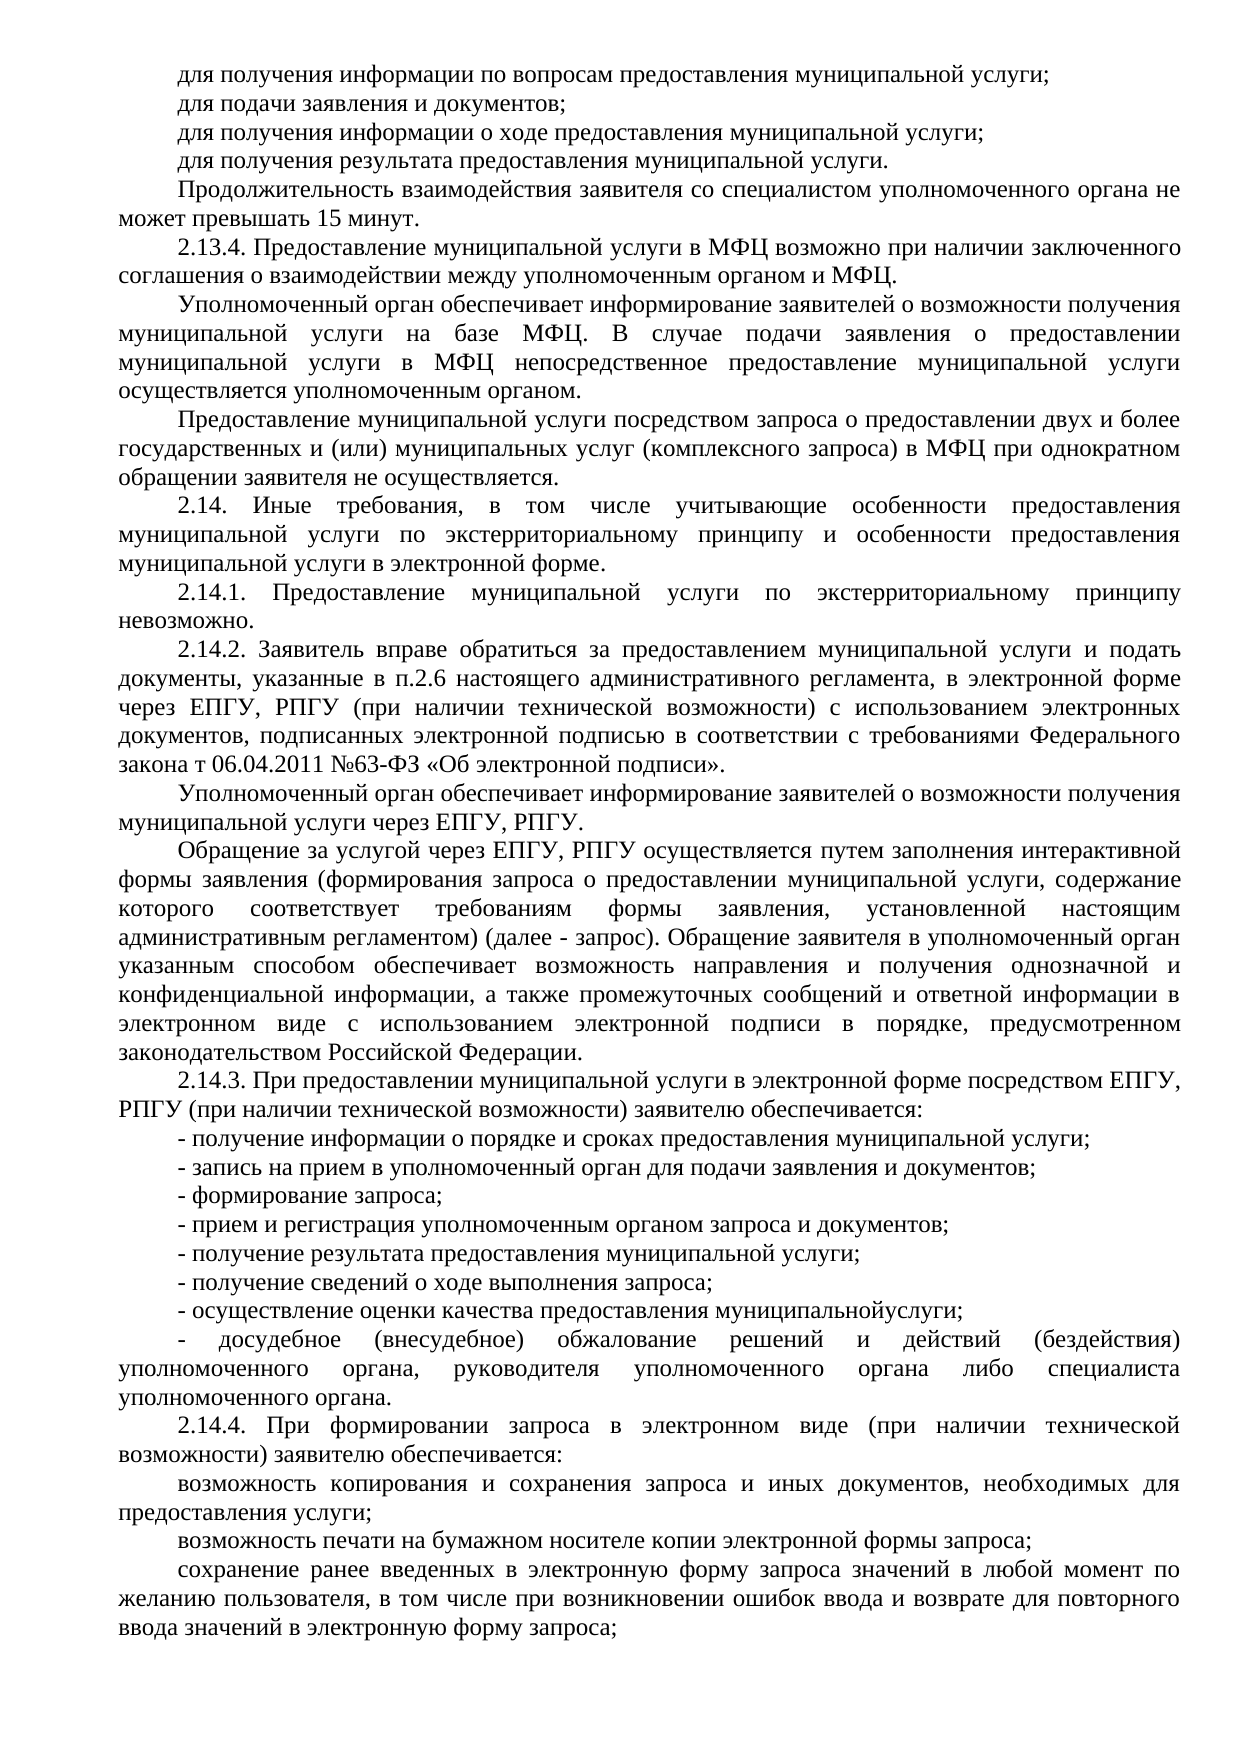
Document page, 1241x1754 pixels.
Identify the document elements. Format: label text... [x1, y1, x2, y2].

text - осуществление оценки качества предоставления муниципальнойуслуги; [118, 1295, 1181, 1324]
text 2.14.4. При формировании запроса в электронном виде (при наличии технической возможности) заявителю обеспечивается: [118, 1410, 1181, 1468]
text - досудебное (внесудебное) обжалование решений и действий (бездействия) уполномоченного органа, руководителя уполномоченного органа либо специалиста уполномоченного органа. [118, 1324, 1181, 1410]
text - получение результата предоставления муниципальной услуги; [118, 1238, 1181, 1267]
text для получения информации о ходе предоставления муниципальной услуги; [118, 117, 1181, 145]
text для получения информации по вопросам предоставления муниципальной услуги; [118, 59, 1181, 88]
text - получение сведений о ходе выполнения запроса; [118, 1267, 1181, 1295]
text Уполномоченный орган обеспечивает информирование заявителей о возможности получения муниципальной услуги на базе МФЦ. В случае подачи заявления о предоставлении муниципальной услуги в МФЦ непосредственное предоставление муниципальной услуги осуществляется уполномоченным органом. [118, 289, 1181, 404]
text Предоставление муниципальной услуги посредством запроса о предоставлении двух и более государственных и (или) муниципальных услуг (комплексного запроса) в МФЦ при однократном обращении заявителя не осуществляется. [118, 404, 1181, 490]
text 2.14. Иные требования, в том числе учитывающие особенности предоставления муниципальной услуги по экстерриториальному принципу и особенности предоставления муниципальной услуги в электронной форме. [118, 490, 1181, 577]
text для подачи заявления и документов; [118, 88, 1181, 117]
text - формирование запроса; [118, 1180, 1181, 1209]
text возможность печати на бумажном носителе копии электронной формы запроса; [118, 1525, 1181, 1554]
text 2.14.1. Предоставление муниципальной услуги по экстерриториальному принципу невозможно. [118, 577, 1181, 634]
text 2.14.3. При предоставлении муниципальной услуги в электронной форме посредством ЕПГУ, РПГУ (при наличии технической возможности) заявителю обеспечивается: [118, 1065, 1181, 1123]
text для получения результата предоставления муниципальной услуги. [118, 145, 1181, 174]
text сохранение ранее введенных в электронную форму запроса значений в любой момент по желанию пользователя, в том числе при возникновении ошибок ввода и возврате для повторного ввода значений в электронную форму запроса; [118, 1554, 1181, 1640]
text Обращение за услугой через ЕПГУ, РПГУ осуществляется путем заполнения интерактивной формы заявления (формирования запроса о предоставлении муниципальной услуги, содержание которого соответствует требованиям формы заявления, установленной настоящим административным регламентом) (далее - запрос). Обращение заявителя в уполномоченный орган указанным способом обеспечивает возможность направления и получения однозначной и конфиденциальной информации, а также промежуточных сообщений и ответной информации в электронном виде с использованием электронной подписи в порядке, предусмотренном законодательством Российской Федерации. [118, 835, 1181, 1065]
text 2.13.4. Предоставление муниципальной услуги в МФЦ возможно при наличии заключенного соглашения о взаимодействии между уполномоченным органом и МФЦ. [118, 232, 1181, 289]
text Уполномоченный орган обеспечивает информирование заявителей о возможности получения муниципальной услуги через ЕПГУ, РПГУ. [118, 778, 1181, 835]
text 2.14.2. Заявитель вправе обратиться за предоставлением муниципальной услуги и подать документы, указанные в п.2.6 настоящего административного регламента, в электронной форме через ЕПГУ, РПГУ (при наличии технической возможности) с использованием электронных документов, подписанных электронной подписью в соответствии с требованиями Федерального закона т 06.04.2011 №63-ФЗ «Об электронной подписи». [118, 634, 1181, 778]
text - получение информации о порядке и сроках предоставления муниципальной услуги; [118, 1123, 1181, 1152]
text возможность копирования и сохранения запроса и иных документов, необходимых для предоставления услуги; [118, 1468, 1181, 1525]
text Продолжительность взаимодействия заявителя со специалистом уполномоченного органа не может превышать 15 минут. [118, 174, 1181, 232]
text - запись на прием в уполномоченный орган для подачи заявления и документов; [118, 1152, 1181, 1180]
text - прием и регистрация уполномоченным органом запроса и документов; [118, 1209, 1181, 1238]
